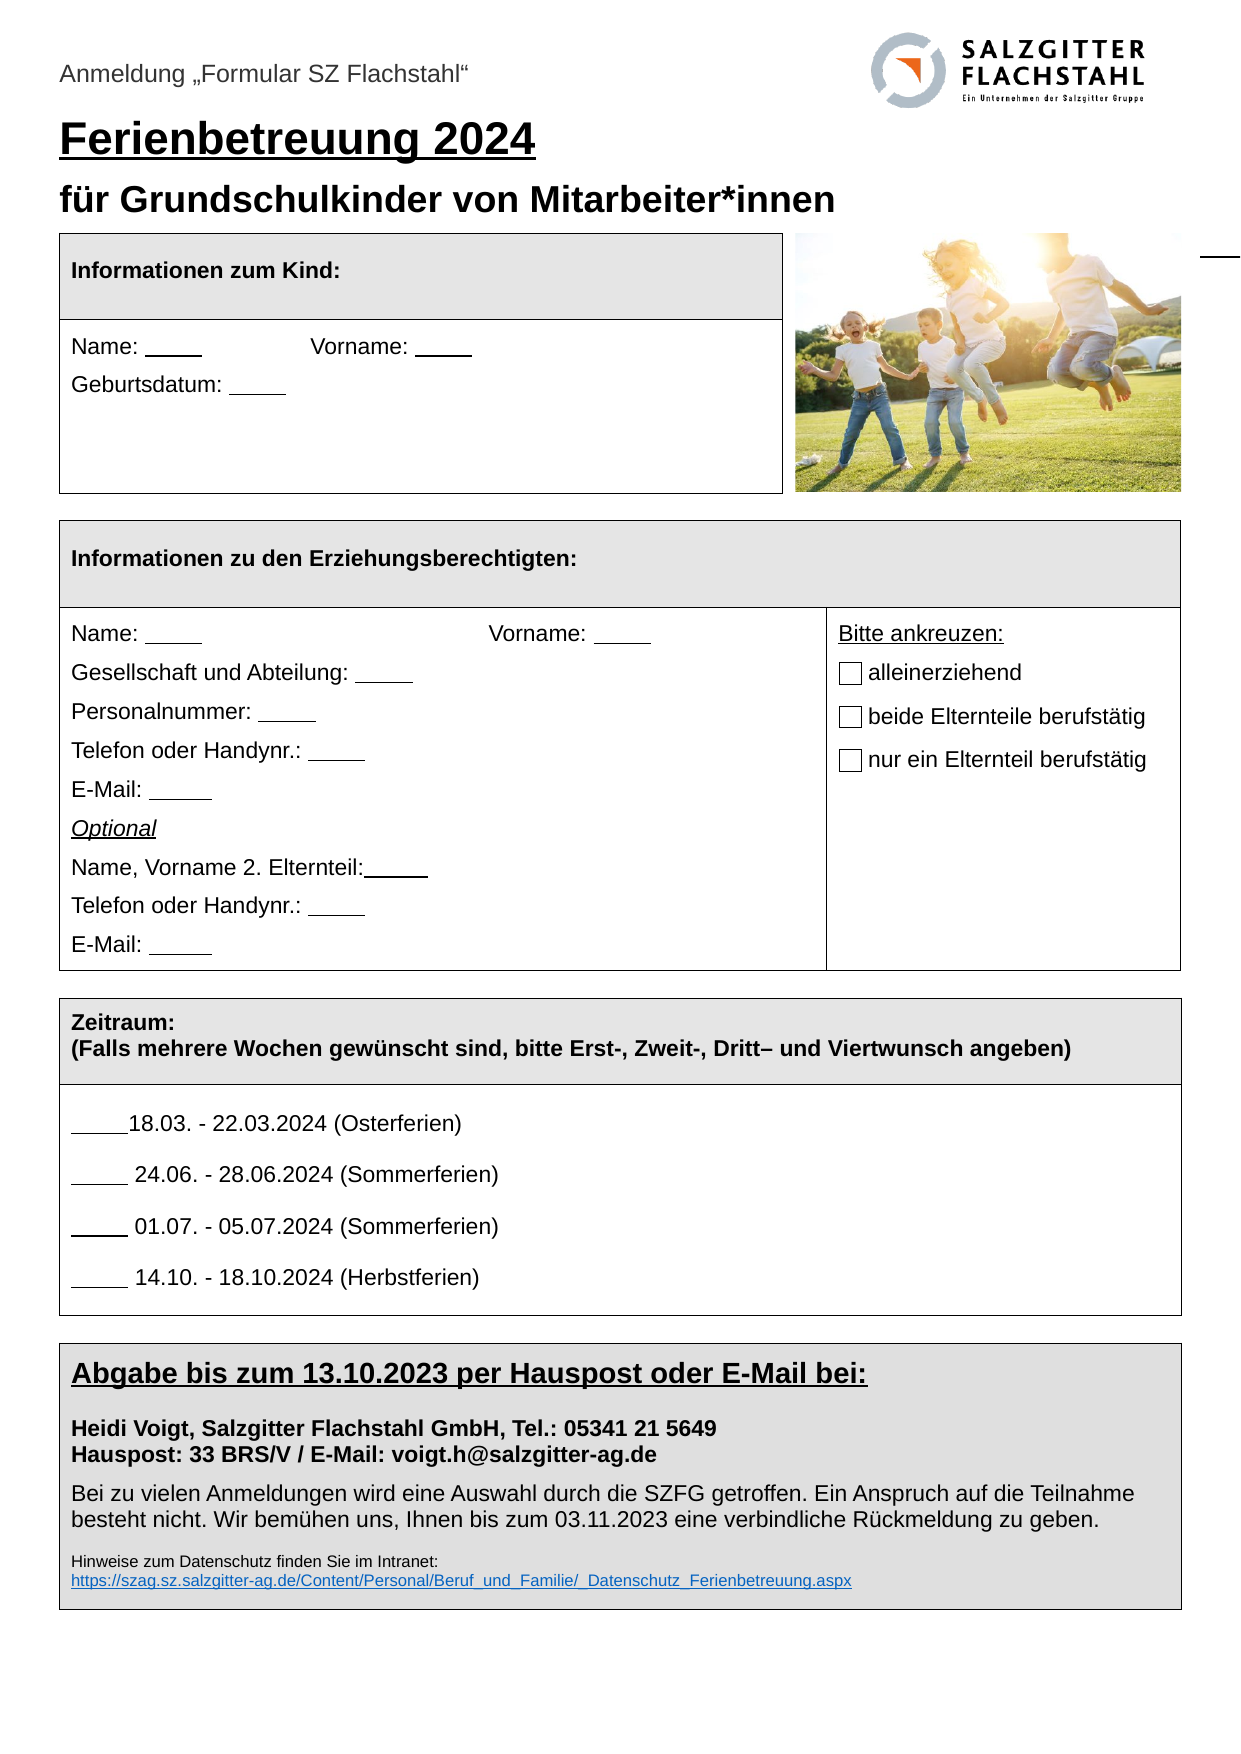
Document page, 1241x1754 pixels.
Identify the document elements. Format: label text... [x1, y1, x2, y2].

text für Grundschulkinder von Mitarbeiter*innen [59, 177, 1181, 220]
picture [793, 233, 1181, 490]
picture [864, 29, 1204, 112]
table_header Informationen zu den Erziehungsberechtigten: [60, 521, 1180, 607]
table_header Zeitraum: (Falls mehrere Wochen gewünscht sind, bitte Erst-, Zweit-, Dritt– und Viertwunsch angeben) [60, 999, 1181, 1084]
table_cell Name: Vorname: Gesellschaft und Abteilung: Personalnummer: Telefon oder Handynr.: E-Mail: Optional Name, Vorname 2. Elternteil: Telefon oder Handynr.: E-Mail: [60, 608, 826, 970]
table_cell Name: Vorname: Geburtsdatum: [60, 320, 782, 493]
table_header Informationen zum Kind: [60, 234, 782, 319]
table_cell 18.03. - 22.03.2024 (Osterferien) 24.06. - 28.06.2024 (Sommerferien) 01.07. - 05.07.2024 (Sommerferien) 14.10. - 18.10.2024 (Herbstferien) [60, 1085, 1181, 1315]
table_header [783, 233, 1240, 493]
table_cell Bitte ankreuzen: alleinerziehend beide Elternteile berufstätig nur ein Elternteil berufstätig [827, 608, 1180, 970]
text Ferienbetreuung 2024 [59, 112, 1181, 164]
table_header Abgabe bis zum 13.10.2023 per Hauspost oder E-Mail bei: Heidi Voigt, Salzgitter Flachstahl GmbH, Tel.: 05341 21 5649 Hauspost: 33 BRS/V / E-Mail: voigt.h@salzgitter-ag.de Bei zu vielen Anmeldungen wird eine Auswahl durch die SZFG getroffen. Ein Anspruch auf die Teilnahme besteht nicht. Wir bemühen uns, Ihnen bis zum 03.11.2023 eine verbindliche Rückmeldung zu geben. Hinweise zum Datenschutz finden Sie im Intranet: https://szag.sz.salzgitter-ag.de/Content/Personal/Beruf_und_Familie/_Datenschutz_Ferienbetreuung.aspx [60, 1344, 1181, 1609]
